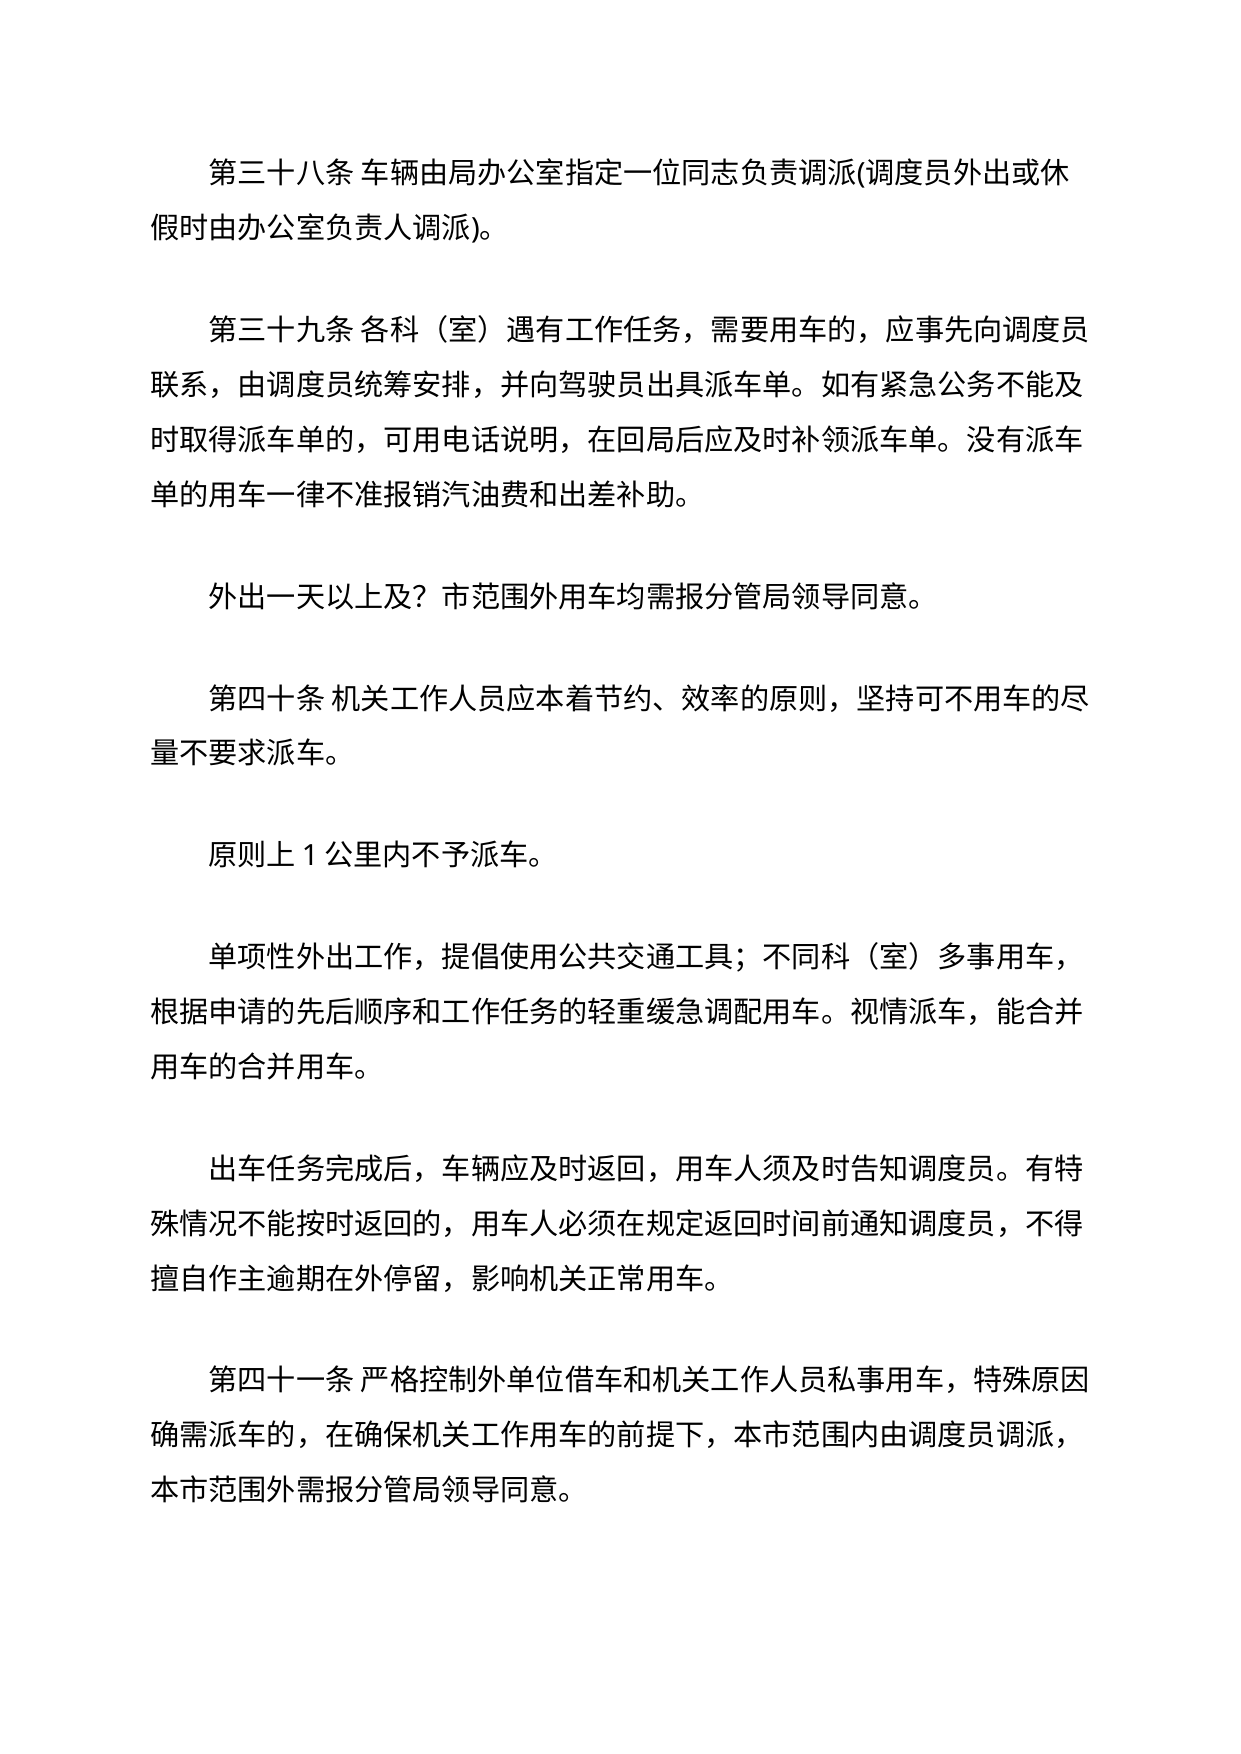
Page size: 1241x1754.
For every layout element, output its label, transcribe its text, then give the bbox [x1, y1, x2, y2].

text 第三十九条 各科（室）遇有工作任务，需要用车的，应事先向调度员联系，由调度员统筹安排，并向驾驶员出具派车单。如有紧急公务不能及时取得派车单的，可用电话说明，在回局后应及时补领派车单。没有派车单的用车一律不准报销汽油费和出差补助。 [150, 307, 1090, 514]
text 出车任务完成后，车辆应及时返回，用车人须及时告知调度员。有特殊情况不能按时返回的，用车人必须在规定返回时间前通知调度员，不得擅自作主逾期在外停留，影响机关正常用车。 [150, 1145, 1090, 1297]
text 单项性外出工作，提倡使用公共交通工具；不同科（室）多事用车，根据申请的先后顺序和工作任务的轻重缓急调配用车。视情派车，能合并用车的合并用车。 [150, 934, 1090, 1086]
text 第三十八条 车辆由局办公室指定一位同志负责调派(调度员外出或休假时由办公室负责人调派)。 [150, 150, 1090, 247]
text 外出一天以上及？市范围外用车均需报分管局领导同意。 [150, 573, 1090, 616]
text 第四十条 机关工作人员应本着节约、效率的原则，坚持可不用车的尽量不要求派车。 [150, 675, 1090, 772]
text 第四十一条 严格控制外单位借车和机关工作人员私事用车，特殊原因确需派车的，在确保机关工作用车的前提下，本市范围内由调度员调派，本市范围外需报分管局领导同意。 [150, 1357, 1090, 1509]
text 原则上1公里内不予派车。 [150, 832, 1090, 874]
